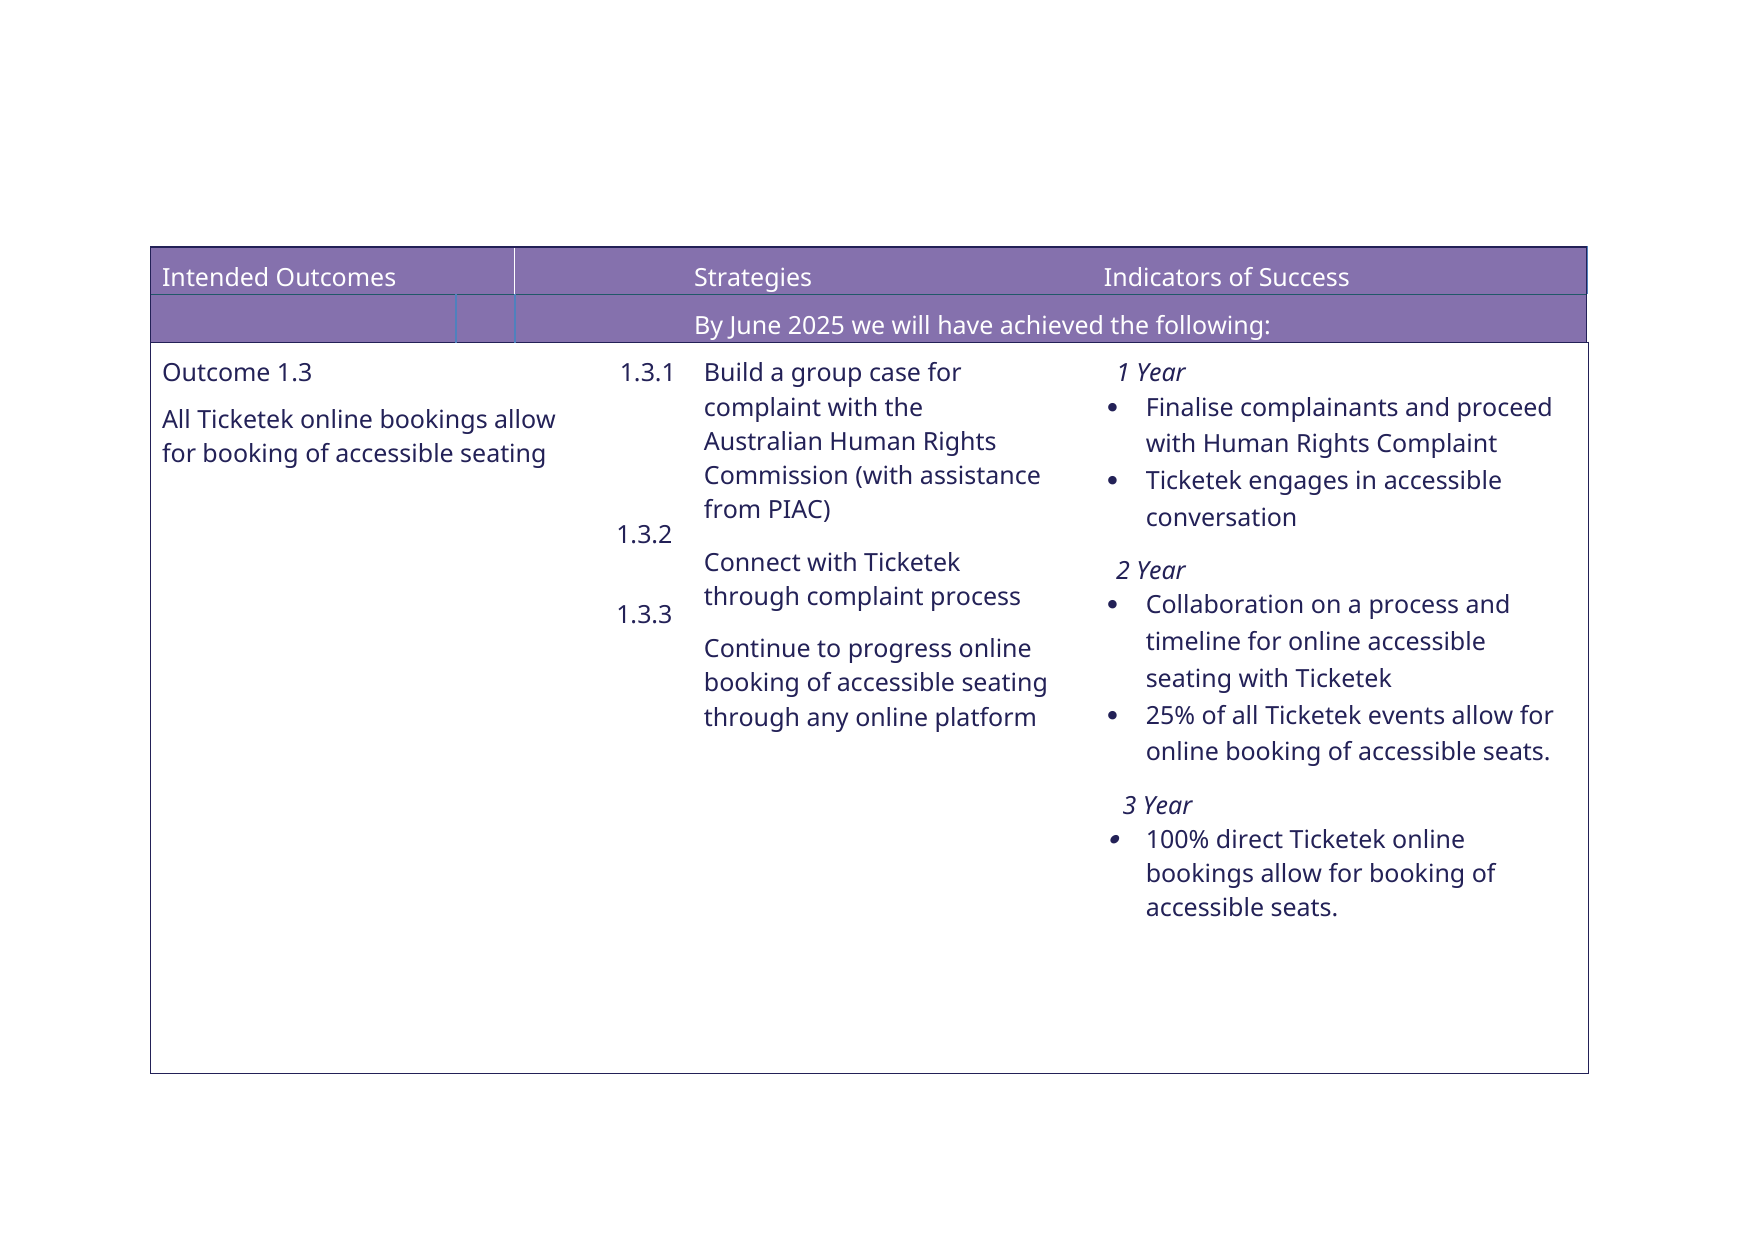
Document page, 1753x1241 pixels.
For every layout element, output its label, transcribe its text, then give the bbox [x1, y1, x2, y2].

table_header Strategies [515, 248, 1074, 294]
table_header Indicators of Success [1074, 248, 1586, 294]
table_cell By June 2025 we will have achieved the following: [516, 295, 1586, 342]
table_cell [151, 295, 455, 342]
table_cell 1.3.1 1.3.2 1.3.3 [605, 343, 692, 1072]
table_cell 1 Year Finalise complainants and proceed with Human Rights Complaint Ticketek engages in accessible conversation 2 Year Collaboration on a process and timeline for online accessible seating with Ticketek 25% of all Ticketek events allow for online booking of accessible seats. 3 Year 100% direct Ticketek online bookings allow for booking of accessible seats. [1059, 343, 1588, 1072]
table_cell Outcome 1.3 All Ticketek online bookings allow for booking of accessible seating [151, 343, 605, 1072]
table_header [456, 248, 514, 294]
table_cell [457, 295, 514, 342]
table_header Intended Outcomes [151, 248, 456, 294]
table_cell Build a group case for complaint with the Australian Human Rights Commission (with assistance from PIAC) Connect with Ticketek through complaint process Continue to progress online booking of accessible seating through any online platform [693, 343, 1059, 1072]
